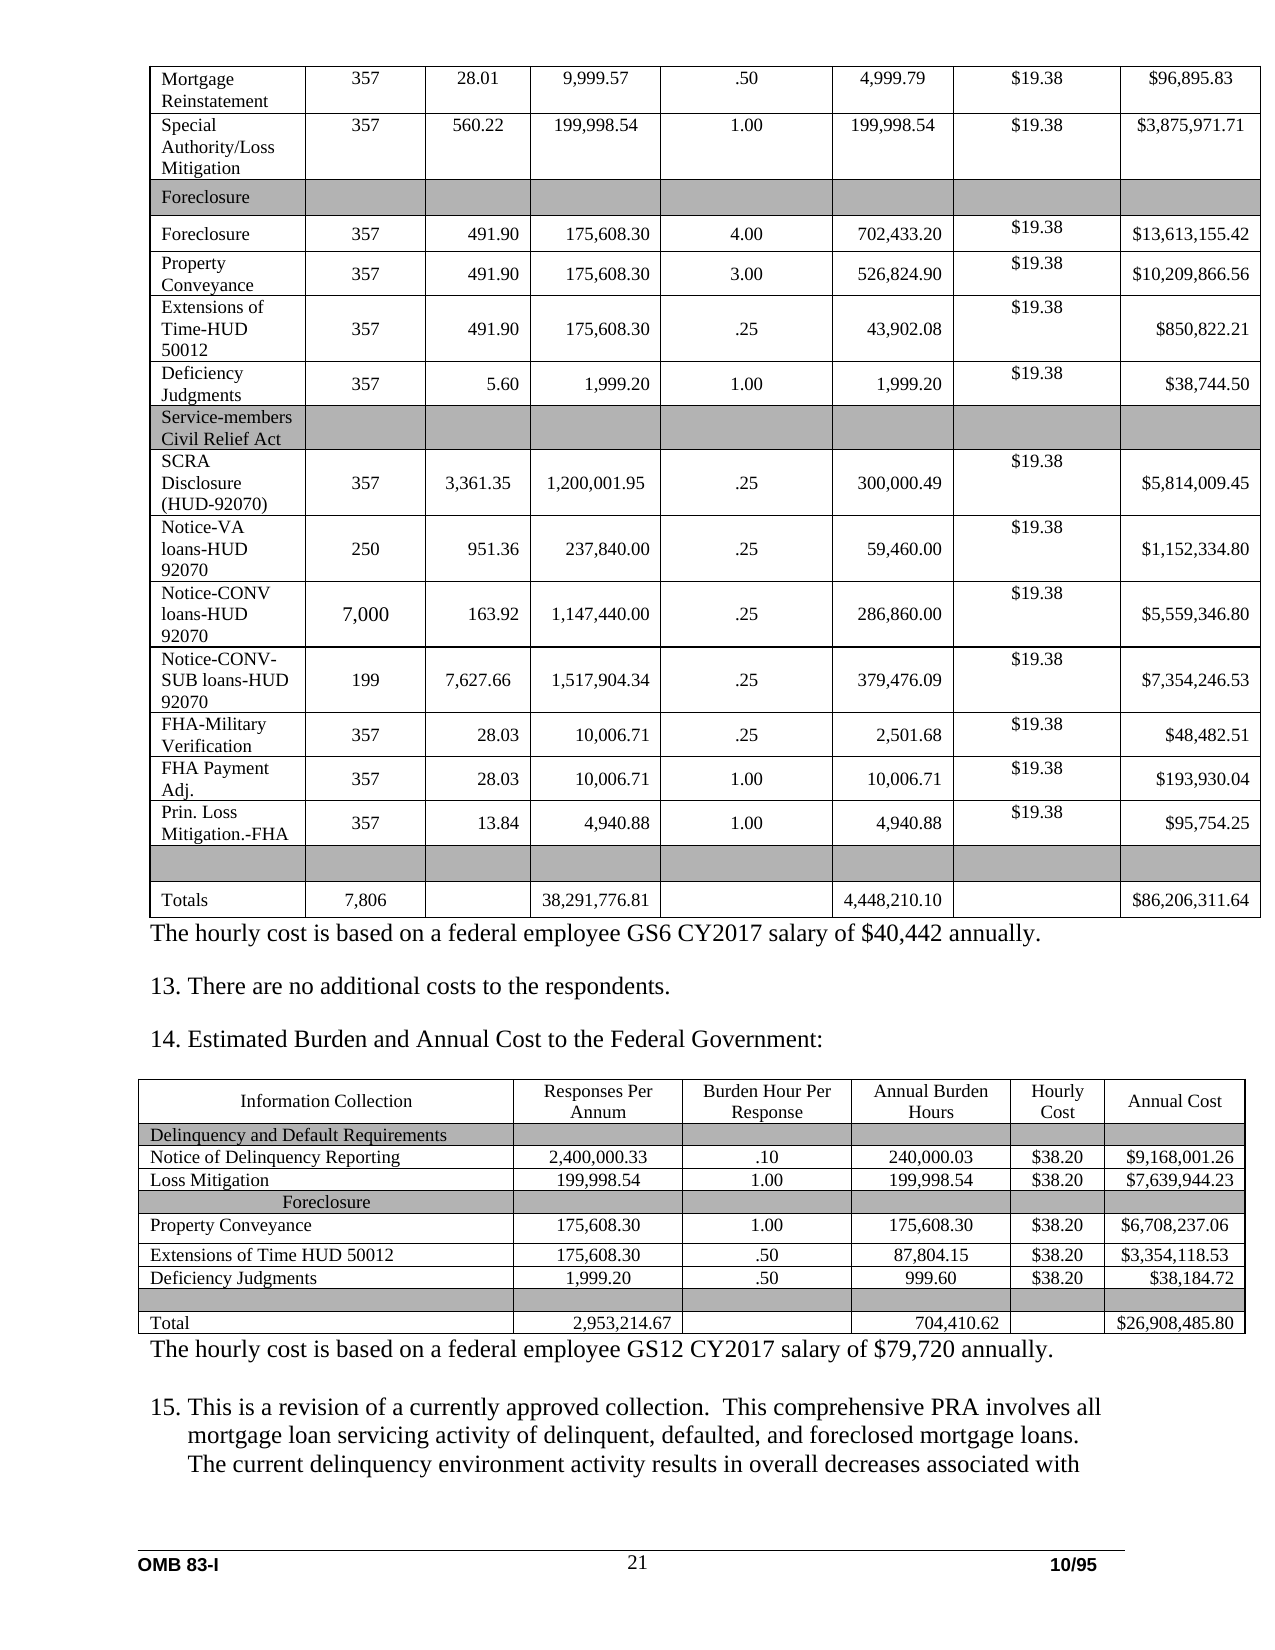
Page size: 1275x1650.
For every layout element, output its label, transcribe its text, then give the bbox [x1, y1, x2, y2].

table_cell [954, 846, 1120, 881]
table_cell [683, 1289, 851, 1311]
table_cell [683, 1312, 851, 1333]
table_cell 2,953,214.67 [514, 1312, 682, 1333]
table_cell $19.38 [954, 582, 1120, 646]
table_cell [306, 846, 425, 881]
table_header Hourly Cost [1011, 1080, 1104, 1123]
table_cell 1,999.20 [514, 1267, 682, 1288]
table_cell Deficiency Judgments [151, 362, 305, 405]
table_cell $19.38 [954, 516, 1120, 581]
table_cell 1.00 [661, 362, 832, 405]
table_cell $13,613,155.42 [1121, 216, 1260, 251]
table_cell 43,902.08 [833, 296, 953, 361]
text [150, 1392, 1122, 1478]
table_cell 10,006.71 [531, 713, 660, 756]
table_cell Notice-CONV-SUB loans-HUD 92070 [151, 648, 305, 712]
table_cell 4,448,210.10 [833, 882, 953, 917]
table_cell Foreclosure [151, 216, 305, 251]
table_cell $38.20 [1011, 1146, 1104, 1168]
table_cell $19.38 [954, 362, 1120, 405]
table_cell 4,940.88 [531, 801, 660, 844]
table_cell 357 [306, 713, 425, 756]
table_cell [683, 1191, 851, 1213]
table_cell 7,806 [306, 882, 425, 917]
table_cell $19.38 [954, 252, 1120, 295]
table_cell $7,354,246.53 [1121, 648, 1260, 712]
table_cell Loss Mitigation [139, 1169, 513, 1190]
table_cell .10 [683, 1146, 851, 1168]
table_cell [1121, 180, 1260, 215]
table_cell 13.84 [426, 801, 530, 844]
table_cell [514, 1191, 682, 1213]
table_cell 560.22 [426, 114, 530, 179]
table_cell 999.60 [852, 1267, 1010, 1288]
table_cell 2,400,000.33 [514, 1146, 682, 1168]
table_cell 199,998.54 [852, 1169, 1010, 1190]
table_cell $38.20 [1011, 1244, 1104, 1266]
table_cell Property Conveyance [139, 1214, 513, 1243]
table_cell [833, 180, 953, 215]
table_header Information Collection [139, 1080, 513, 1123]
table_cell [1121, 846, 1260, 881]
table_cell 199,998.54 [833, 114, 953, 179]
table_cell [1011, 1289, 1104, 1311]
table_cell [1105, 1191, 1244, 1213]
table_cell 28.01 [426, 67, 530, 113]
table_cell 491.90 [426, 216, 530, 251]
text The hourly cost is based on a federal employee GS6 CY2017 salary of $40,442 annually. [150, 918, 1096, 947]
table_cell [954, 882, 1120, 917]
table_cell $19.38 [954, 216, 1120, 251]
table_cell $86,206,311.64 [1121, 882, 1260, 917]
text 14. Estimated Burden and Annual Cost to the Federal Government: [150, 1024, 1125, 1053]
table_cell 175,608.30 [852, 1214, 1010, 1243]
table_cell 240,000.03 [852, 1146, 1010, 1168]
table_cell 175,608.30 [531, 296, 660, 361]
table_cell Mortgage Reinstatement [151, 67, 305, 113]
table_cell 1.00 [661, 801, 832, 844]
table_cell [661, 882, 832, 917]
table_cell [833, 846, 953, 881]
table_cell [151, 846, 305, 881]
table_cell [1121, 406, 1260, 449]
table_cell $6,708,237.06 [1105, 1214, 1244, 1243]
table_cell Extensions of Time-HUD 50012 [151, 296, 305, 361]
table_cell [954, 180, 1120, 215]
table_cell 1,147,440.00 [531, 582, 660, 646]
table_cell $7,639,944.23 [1105, 1169, 1244, 1190]
table_cell 250 [306, 516, 425, 581]
table_cell 379,476.09 [833, 648, 953, 712]
table_cell [954, 406, 1120, 449]
table_cell Notice of Delinquency Reporting [139, 1146, 513, 1168]
table_cell $38.20 [1011, 1267, 1104, 1288]
table_cell $850,822.21 [1121, 296, 1260, 361]
table_cell $19.38 [954, 450, 1120, 515]
table_cell 357 [306, 67, 425, 113]
table_cell Deficiency Judgments [139, 1267, 513, 1288]
table_cell 702,433.20 [833, 216, 953, 251]
table_cell $5,559,346.80 [1121, 582, 1260, 646]
table_cell $38.20 [1011, 1169, 1104, 1190]
table_cell Special Authority/Loss Mitigation [151, 114, 305, 179]
table_cell 1.00 [661, 114, 832, 179]
table_cell $26,908,485.80 [1105, 1312, 1244, 1333]
table_cell $38,744.50 [1121, 362, 1260, 405]
table_cell $1,152,334.80 [1121, 516, 1260, 581]
table_cell [852, 1289, 1010, 1311]
table_cell $3,875,971.71 [1121, 114, 1260, 179]
table_cell $38,184.72 [1105, 1267, 1244, 1288]
table_cell 199,998.54 [531, 114, 660, 179]
table_cell 175,608.30 [514, 1214, 682, 1243]
table_cell Totals [151, 882, 305, 917]
table_cell 1.00 [683, 1214, 851, 1243]
table_cell 175,608.30 [531, 252, 660, 295]
table_cell .25 [661, 296, 832, 361]
table_cell $96,895.83 [1121, 67, 1260, 113]
table_header Annual Burden Hours [852, 1080, 1010, 1123]
table_cell Extensions of Time HUD 50012 [139, 1244, 513, 1266]
table_cell [531, 846, 660, 881]
table_cell $38.20 [1011, 1214, 1104, 1243]
table_cell [833, 406, 953, 449]
table_cell $19.38 [954, 67, 1120, 113]
table_cell 3,361.35 [426, 450, 530, 515]
table_cell 5.60 [426, 362, 530, 405]
table_cell 199,998.54 [514, 1169, 682, 1190]
table_cell 704,410.62 [852, 1312, 1010, 1333]
table_cell 357 [306, 114, 425, 179]
table_cell $19.38 [954, 114, 1120, 179]
table_cell Foreclosure [139, 1191, 513, 1213]
table_cell [426, 846, 530, 881]
table_cell 4.00 [661, 216, 832, 251]
table_cell [1105, 1289, 1244, 1311]
table_cell 7,627.66 [426, 648, 530, 712]
table_cell Prin. Loss Mitigation.-FHA [151, 801, 305, 844]
table_cell 3.00 [661, 252, 832, 295]
table_cell 163.92 [426, 582, 530, 646]
table_cell $10,209,866.56 [1121, 252, 1260, 295]
table_cell .50 [661, 67, 832, 113]
table_cell Total [139, 1312, 513, 1333]
table_cell 59,460.00 [833, 516, 953, 581]
table_cell .25 [661, 582, 832, 646]
table_cell 1,999.20 [833, 362, 953, 405]
table_cell .50 [683, 1244, 851, 1266]
table_cell .25 [661, 516, 832, 581]
table_cell $5,814,009.45 [1121, 450, 1260, 515]
table_cell .25 [661, 713, 832, 756]
table_cell $3,354,118.53 [1105, 1244, 1244, 1266]
table_cell $19.38 [954, 296, 1120, 361]
table_cell 951.36 [426, 516, 530, 581]
text The hourly cost is based on a federal employee GS12 CY2017 salary of $79,720 annually. [150, 1334, 1122, 1363]
table_cell 9,999.57 [531, 67, 660, 113]
table_cell [661, 180, 832, 215]
table_cell 357 [306, 801, 425, 844]
table_cell Delinquency and Default Requirements [139, 1124, 513, 1145]
table_cell SCRA Disclosure (HUD-92070) [151, 450, 305, 515]
table_cell 237,840.00 [531, 516, 660, 581]
table_cell 7,000 [306, 582, 425, 646]
table_cell [514, 1289, 682, 1311]
table_cell 491.90 [426, 252, 530, 295]
table_cell 38,291,776.81 [531, 882, 660, 917]
table_cell 175,608.30 [514, 1244, 682, 1266]
table_cell [426, 406, 530, 449]
table_cell 4,940.88 [833, 801, 953, 844]
table_cell $48,482.51 [1121, 713, 1260, 756]
table_cell 87,804.15 [852, 1244, 1010, 1266]
table_cell 357 [306, 450, 425, 515]
table_cell 10,006.71 [531, 757, 660, 800]
table_cell [1011, 1124, 1104, 1145]
table_cell 2,501.68 [833, 713, 953, 756]
table_cell [852, 1191, 1010, 1213]
table_cell 1.00 [661, 757, 832, 800]
table_cell 1,999.20 [531, 362, 660, 405]
text 13. There are no additional costs to the respondents. [150, 971, 1125, 999]
table_cell Notice-VA loans-HUD 92070 [151, 516, 305, 581]
table_cell [531, 180, 660, 215]
table_cell [661, 846, 832, 881]
table_cell 175,608.30 [531, 216, 660, 251]
table_cell [139, 1289, 513, 1311]
table_cell 28.03 [426, 757, 530, 800]
table_cell 199 [306, 648, 425, 712]
table_cell 4,999.79 [833, 67, 953, 113]
table_cell [683, 1124, 851, 1145]
table_cell [426, 180, 530, 215]
table_header Burden Hour Per Response [683, 1080, 851, 1123]
table_cell [514, 1124, 682, 1145]
table_header Responses Per Annum [514, 1080, 682, 1123]
table_cell 1,517,904.34 [531, 648, 660, 712]
table_cell [531, 406, 660, 449]
table_cell [852, 1124, 1010, 1145]
table_cell $193,930.04 [1121, 757, 1260, 800]
table_cell 357 [306, 216, 425, 251]
table_cell Property Conveyance [151, 252, 305, 295]
table_cell [1011, 1191, 1104, 1213]
table_cell $9,168,001.26 [1105, 1146, 1244, 1168]
table_cell Notice-CONV loans-HUD 92070 [151, 582, 305, 646]
table_cell [1011, 1312, 1104, 1333]
table_cell 526,824.90 [833, 252, 953, 295]
table_cell $19.38 [954, 648, 1120, 712]
table_cell [306, 406, 425, 449]
table_cell [1105, 1124, 1244, 1145]
table_cell .25 [661, 450, 832, 515]
table_cell 1,200,001.95 [531, 450, 660, 515]
table_cell 286,860.00 [833, 582, 953, 646]
table_cell 357 [306, 757, 425, 800]
table_cell $19.38 [954, 757, 1120, 800]
table_cell [426, 882, 530, 917]
table_header Annual Cost [1105, 1080, 1244, 1123]
table_cell 491.90 [426, 296, 530, 361]
table_cell [661, 406, 832, 449]
table_cell FHA Payment Adj. [151, 757, 305, 800]
table_cell 1.00 [683, 1169, 851, 1190]
table_cell 28.03 [426, 713, 530, 756]
table_cell 357 [306, 296, 425, 361]
table_cell $19.38 [954, 801, 1120, 844]
table_cell .50 [683, 1267, 851, 1288]
table_cell FHA-Military Verification [151, 713, 305, 756]
table_cell Foreclosure [151, 180, 305, 215]
table_cell 357 [306, 362, 425, 405]
table_cell 10,006.71 [833, 757, 953, 800]
table_cell $95,754.25 [1121, 801, 1260, 844]
table_cell 300,000.49 [833, 450, 953, 515]
table_cell [306, 180, 425, 215]
table_cell .25 [661, 648, 832, 712]
table_cell Service-members Civil Relief Act [151, 406, 305, 449]
table_cell $19.38 [954, 713, 1120, 756]
table_cell 357 [306, 252, 425, 295]
